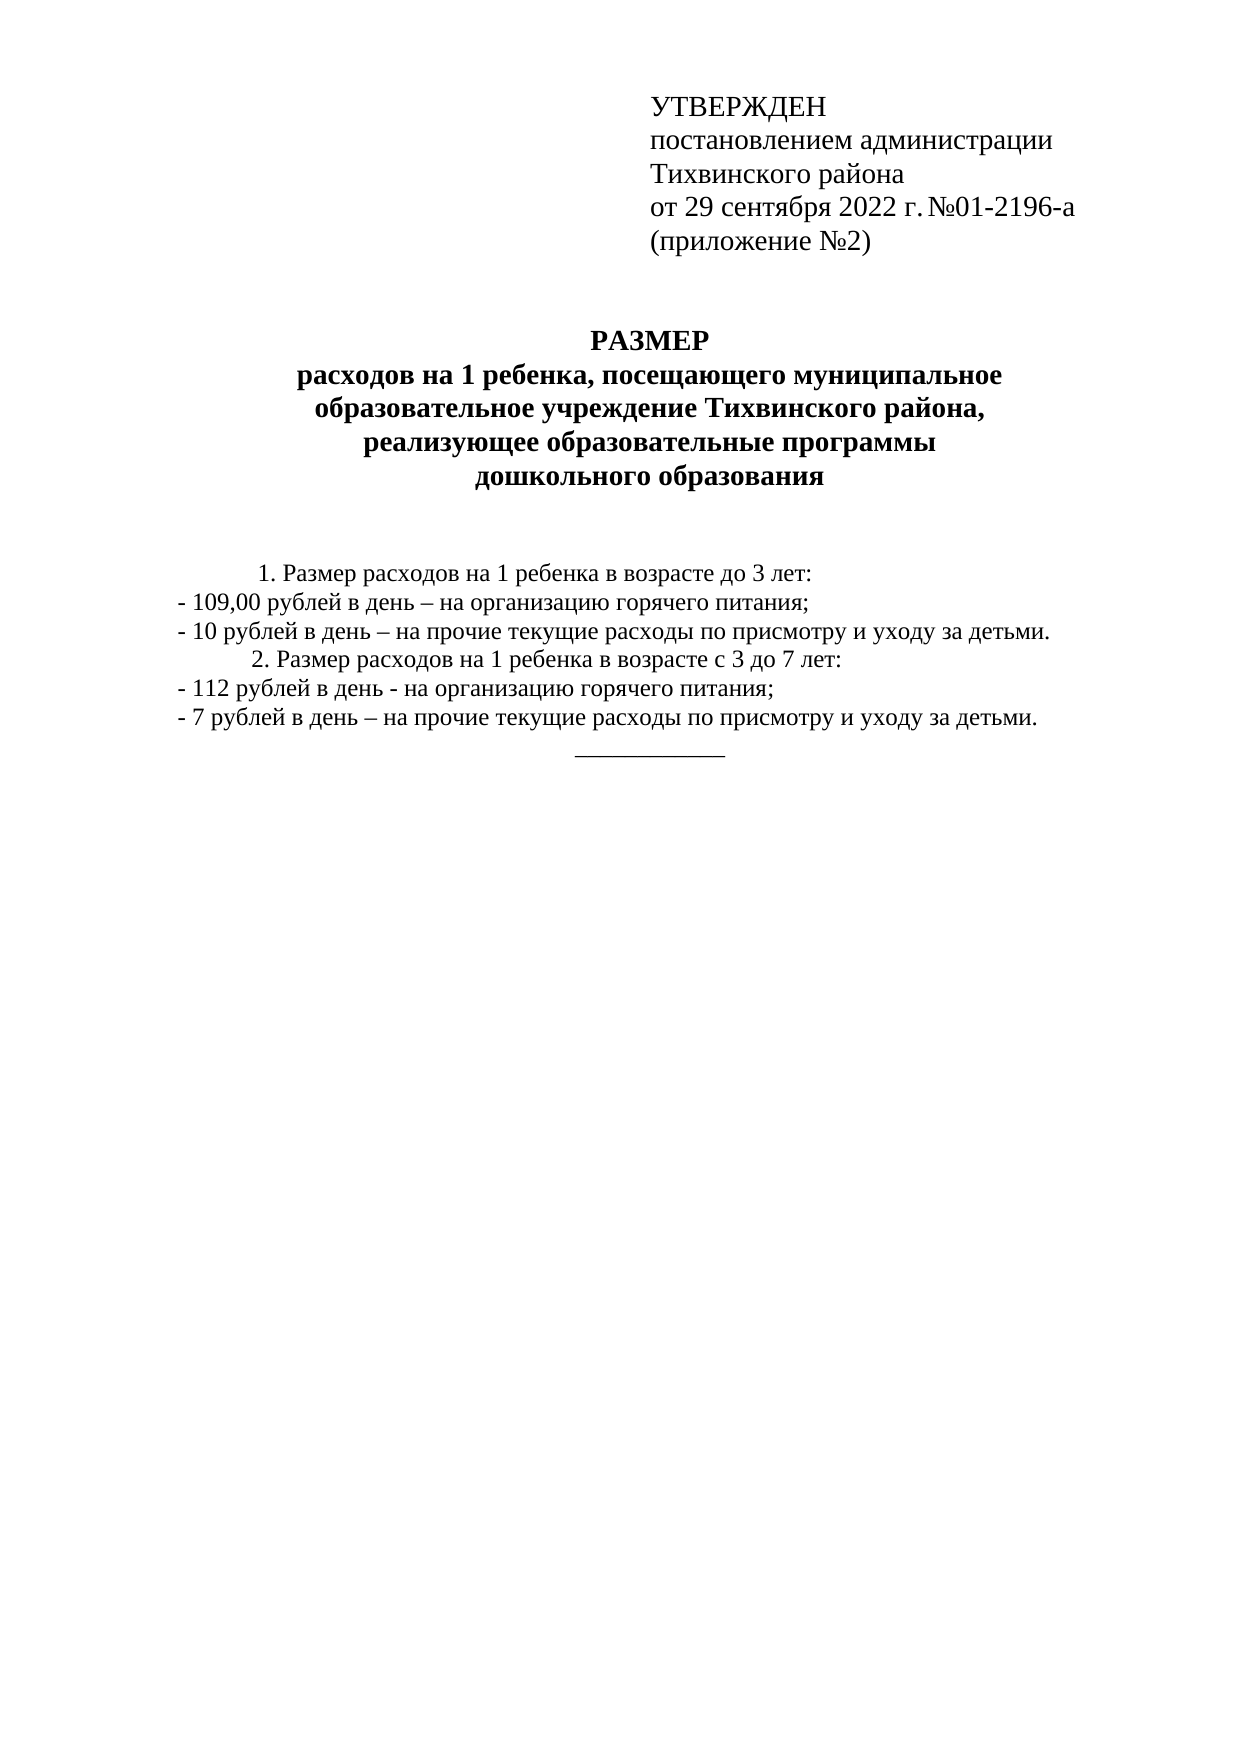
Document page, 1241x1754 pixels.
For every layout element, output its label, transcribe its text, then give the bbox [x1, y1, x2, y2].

text - 7 рублей в день – на прочие текущие расходы по присмотру и уходу за детьми. [177, 702, 1122, 731]
text - 112 рублей в день - на организацию горячего питания; [177, 673, 1122, 702]
text ____________ [177, 731, 1122, 759]
text (приложение №2) [650, 223, 1122, 256]
text дошкольного образования [177, 458, 1122, 491]
text постановлением администрации [650, 122, 1122, 156]
text образовательное учреждение Тихвинского района, [177, 391, 1122, 424]
text Тихвинского района [650, 156, 1122, 189]
text УТВЕРЖДЕН [650, 89, 1122, 122]
text РАЗМЕР [177, 323, 1122, 357]
text реализующее образовательные программы [177, 424, 1122, 458]
text 1. Размер расходов на 1 ребенка в возрасте до 3 лет: [177, 558, 1122, 587]
text расходов на 1 ребенка, посещающего муниципальное [177, 357, 1122, 391]
text - 109,00 рублей в день – на организацию горячего питания; [177, 587, 1122, 616]
text - 10 рублей в день – на прочие текущие расходы по присмотру и уходу за детьми. [177, 616, 1122, 644]
text от 29 сентября 2022 г. №01-2196-а [650, 189, 1122, 223]
text 2. Размер расходов на 1 ребенка в возрасте с 3 до 7 лет: [177, 644, 1122, 673]
